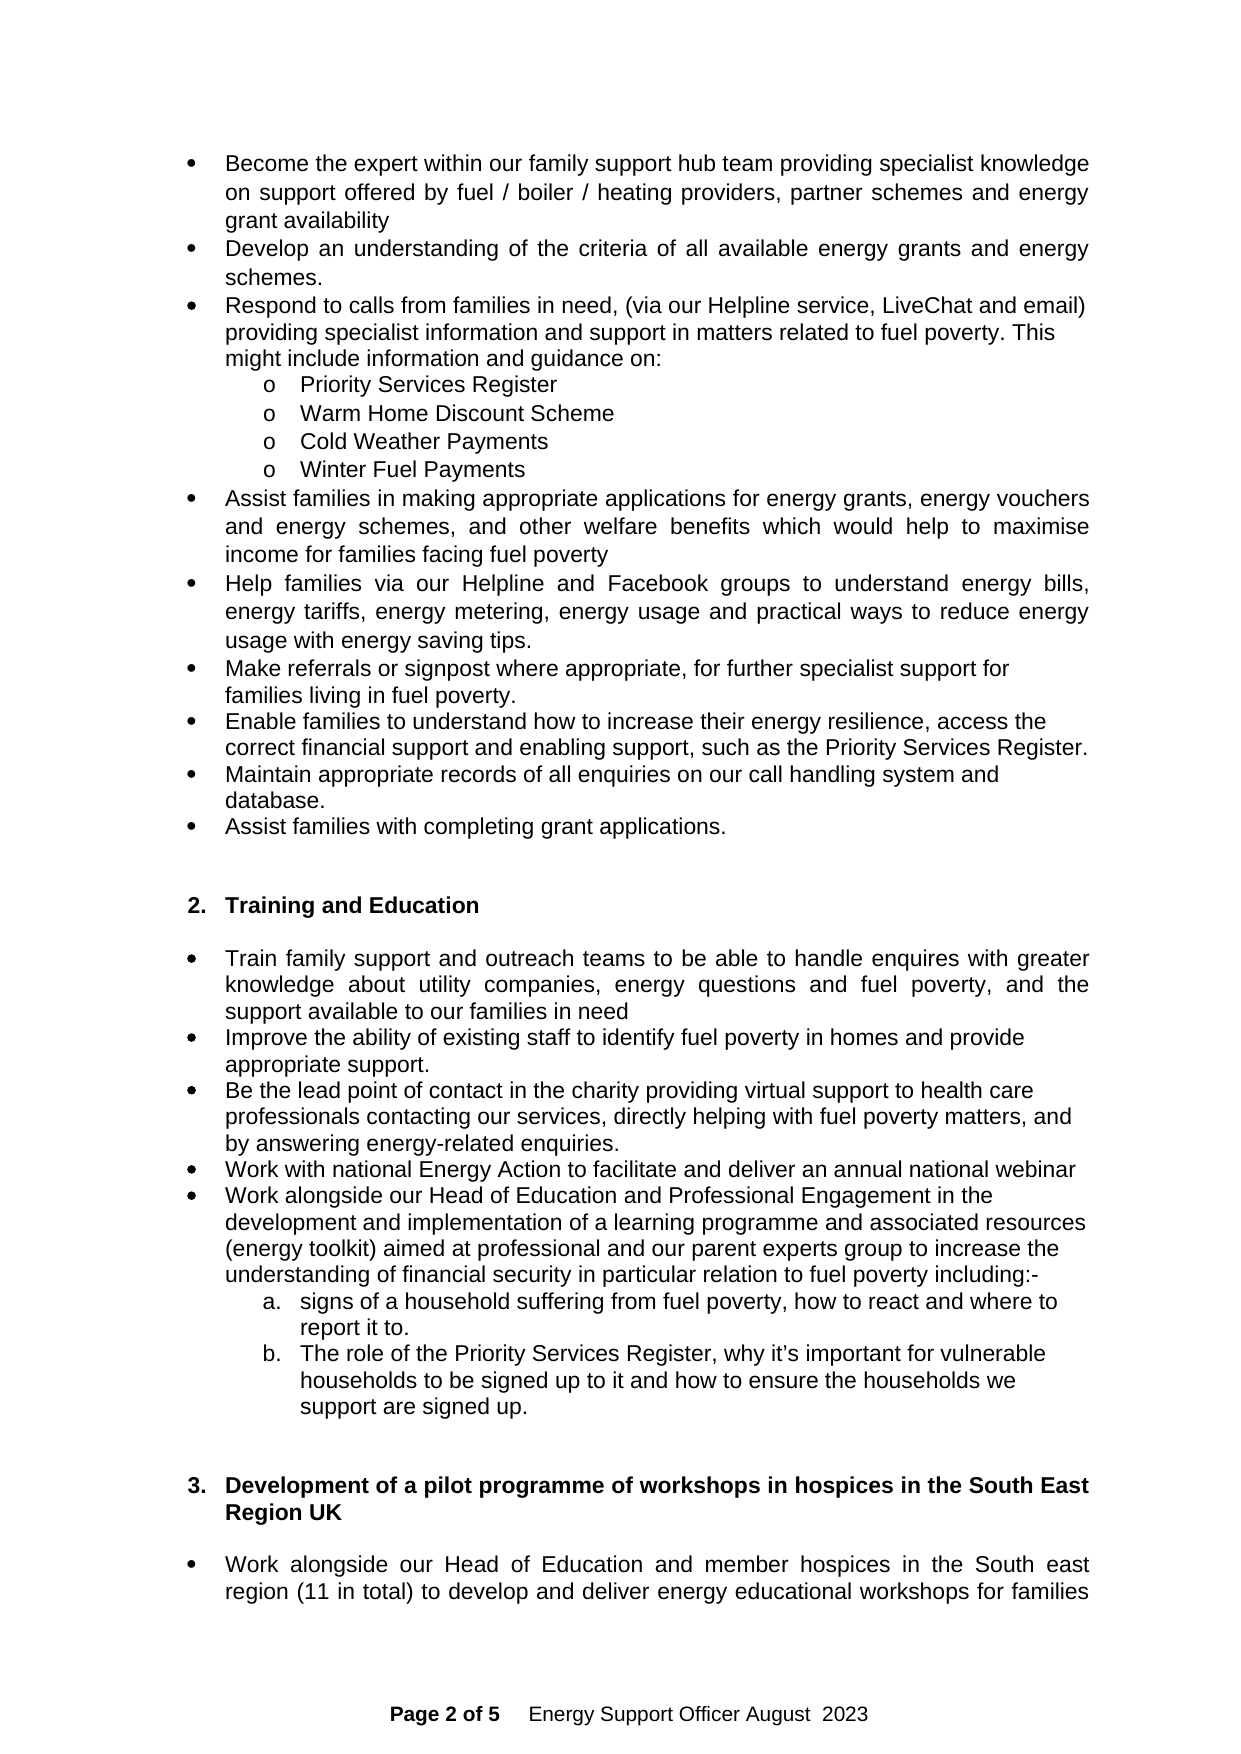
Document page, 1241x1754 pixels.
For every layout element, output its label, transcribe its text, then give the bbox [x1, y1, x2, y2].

list Priority Services Register [262, 371, 1090, 399]
list Work with national Energy Action to facilitate and deliver an annual national webinar [187, 1156, 1090, 1182]
subtitle Train family support and outreach teams to be able to handle enquires with greater knowledge about utility companies, energy questions and fuel poverty, and the support available to our families in need [187, 945, 1090, 1024]
list Become the expert within our family support hub team providing specialist knowledge on support offered by fuel / boiler / heating providers, partner schemes and energy grant availability [187, 150, 1090, 233]
list Enable families to understand how to increase their energy resilience, access the correct financial support and enabling support, such as the Priority Services Register. [187, 708, 1090, 761]
list Maintain appropriate records of all enquiries on our call handling system and database. [187, 761, 1090, 813]
list Assist families with completing grant applications. [187, 813, 1090, 840]
list Make referrals or signpost where appropriate, for further specialist support for families living in fuel poverty. [187, 655, 1090, 708]
subtitle Training and Education [187, 892, 1090, 919]
subtitle Development of a pilot programme of workshops in hospices in the South East Region UK [187, 1472, 1090, 1525]
list Be the lead point of contact in the charity providing virtual support to health care professionals contacting our services, directly helping with fuel poverty matters, and by answering energy-related enquiries. [187, 1077, 1090, 1156]
list signs of a household suffering from fuel poverty, how to react and where to report it to. [262, 1288, 1090, 1340]
list Cold Weather Payments [262, 428, 1090, 456]
list Help families via our Helpline and Facebook groups to understand energy bills, energy tariffs, energy metering, energy usage and practical ways to reduce energy usage with energy saving tips. [187, 570, 1090, 653]
list Warm Home Discount Scheme [262, 399, 1090, 428]
list Assist families in making appropriate applications for energy grants, energy vouchers and energy schemes, and other welfare benefits which would help to maximise income for families facing fuel poverty [187, 484, 1090, 568]
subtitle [187, 1551, 1090, 1604]
list Develop an understanding of the criteria of all available energy grants and energy schemes. [187, 235, 1090, 290]
list Winter Fuel Payments [262, 456, 1090, 484]
list Improve the ability of existing staff to identify fuel poverty in homes and provide appropriate support. [187, 1024, 1090, 1077]
list Respond to calls from families in need, (via our Helpline service, LiveChat and email) [187, 292, 1090, 318]
list providing specialist information and support in matters related to fuel poverty. This might include information and guidance on: [225, 318, 1090, 371]
list The role of the Priority Services Register, why it’s important for vulnerable households to be signed up to it and how to ensure the households we support are signed up. [262, 1340, 1090, 1419]
list Work alongside our Head of Education and Professional Engagement in the development and implementation of a learning programme and associated resources (energy toolkit) aimed at professional and our parent experts group to increase the understanding of financial security in particular relation to fuel poverty including:- [187, 1182, 1090, 1288]
